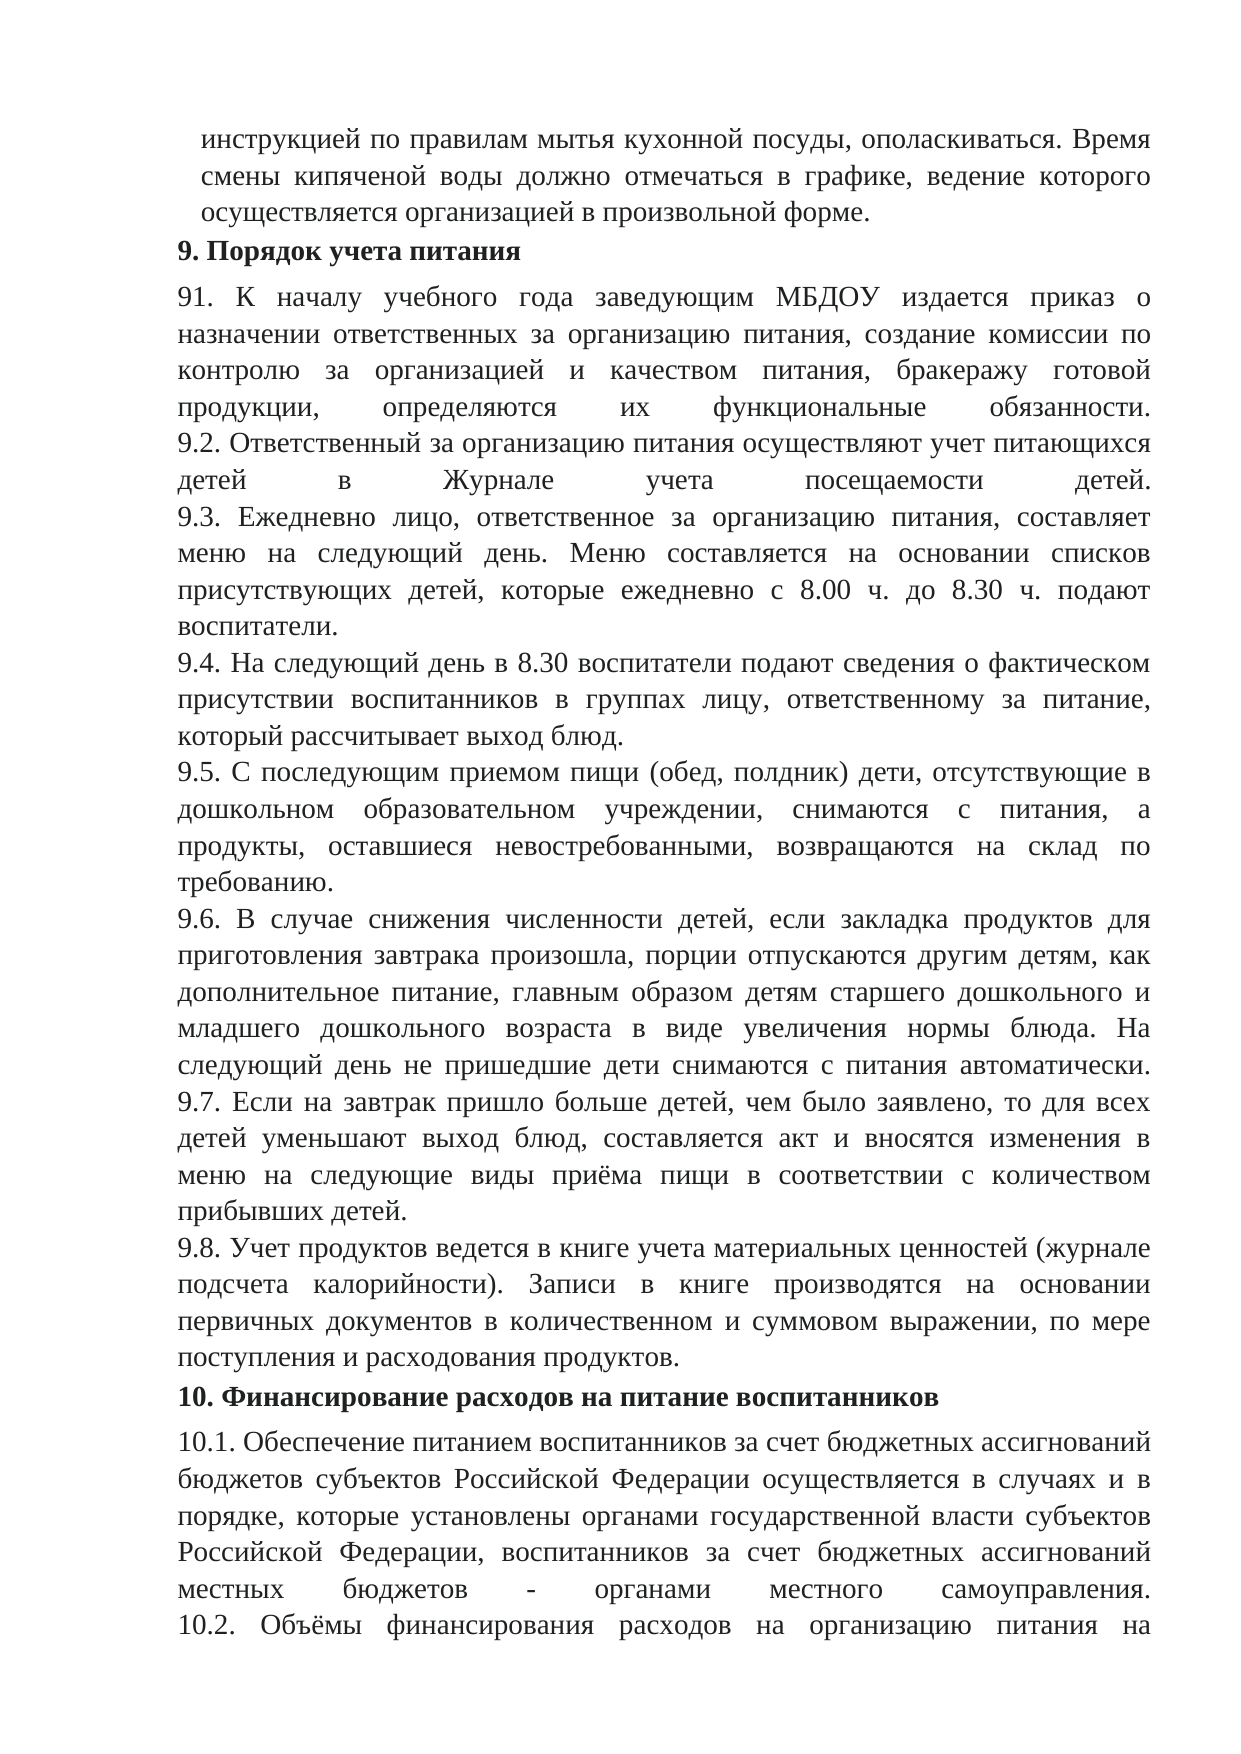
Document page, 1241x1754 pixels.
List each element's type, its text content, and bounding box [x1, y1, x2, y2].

text 9.8. Учет продуктов ведется в книге учета материальных ценностей (журнале подсчета калорийности). Записи в книге производятся на основании первичных документов в количественном и суммовом выражении, по мере поступления и расходования продуктов. [177, 1227, 1152, 1373]
text 9. Порядок учета питания [177, 228, 1152, 267]
text 91. К началу учебного года заведующим МБДОУ издается приказ о назначении ответственных за организацию питания, создание комиссии по контролю за организацией и качеством питания, бракеражу готовой продукции, определяются их функциональные обязанности. 9.2. Ответственный за организацию питания осуществляют учет питающихся детей в Журнале учета посещаемости детей. 9.3. Ежедневно лицо, ответственное за организацию питания, составляет меню на следующий день. Меню составляется на основании списков присутствующих детей, которые ежедневно с 8.00 ч. до 8.30 ч. подают воспитатели. 9.4. На следующий день в 8.30 воспитатели подают сведения о фактическом присутствии воспитанников в группах лицу, ответственному за питание, который рассчитывает выход блюд. [177, 276, 1152, 752]
text 9.5. С последующим приемом пищи (обед, полдник) дети, отсутствующие в дошкольном образовательном учреждении, снимаются с питания, а продукты, оставшиеся невостребованными, возвращаются на склад по требованию. 9.6. В случае снижения численности детей, если закладка продуктов для приготовления завтрака произошла, порции отпускаются другим детям, как дополнительное питание, главным образом детям старшего дошкольного и младшего дошкольного возраста в виде увеличения нормы блюда. На следующий день не пришедшие дети снимаются с питания автоматически. 9.7. Если на завтрак пришло больше детей, чем было заявлено, то для всех детей уменьшают выход блюд, составляется акт и вносятся изменения в меню на следующие виды приёма пищи в соответствии с количеством прибывших детей. [177, 752, 1152, 1227]
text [177, 1422, 1152, 1641]
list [163, 118, 1152, 228]
text 10. Финансирование расходов на питание воспитанников [177, 1373, 1152, 1412]
